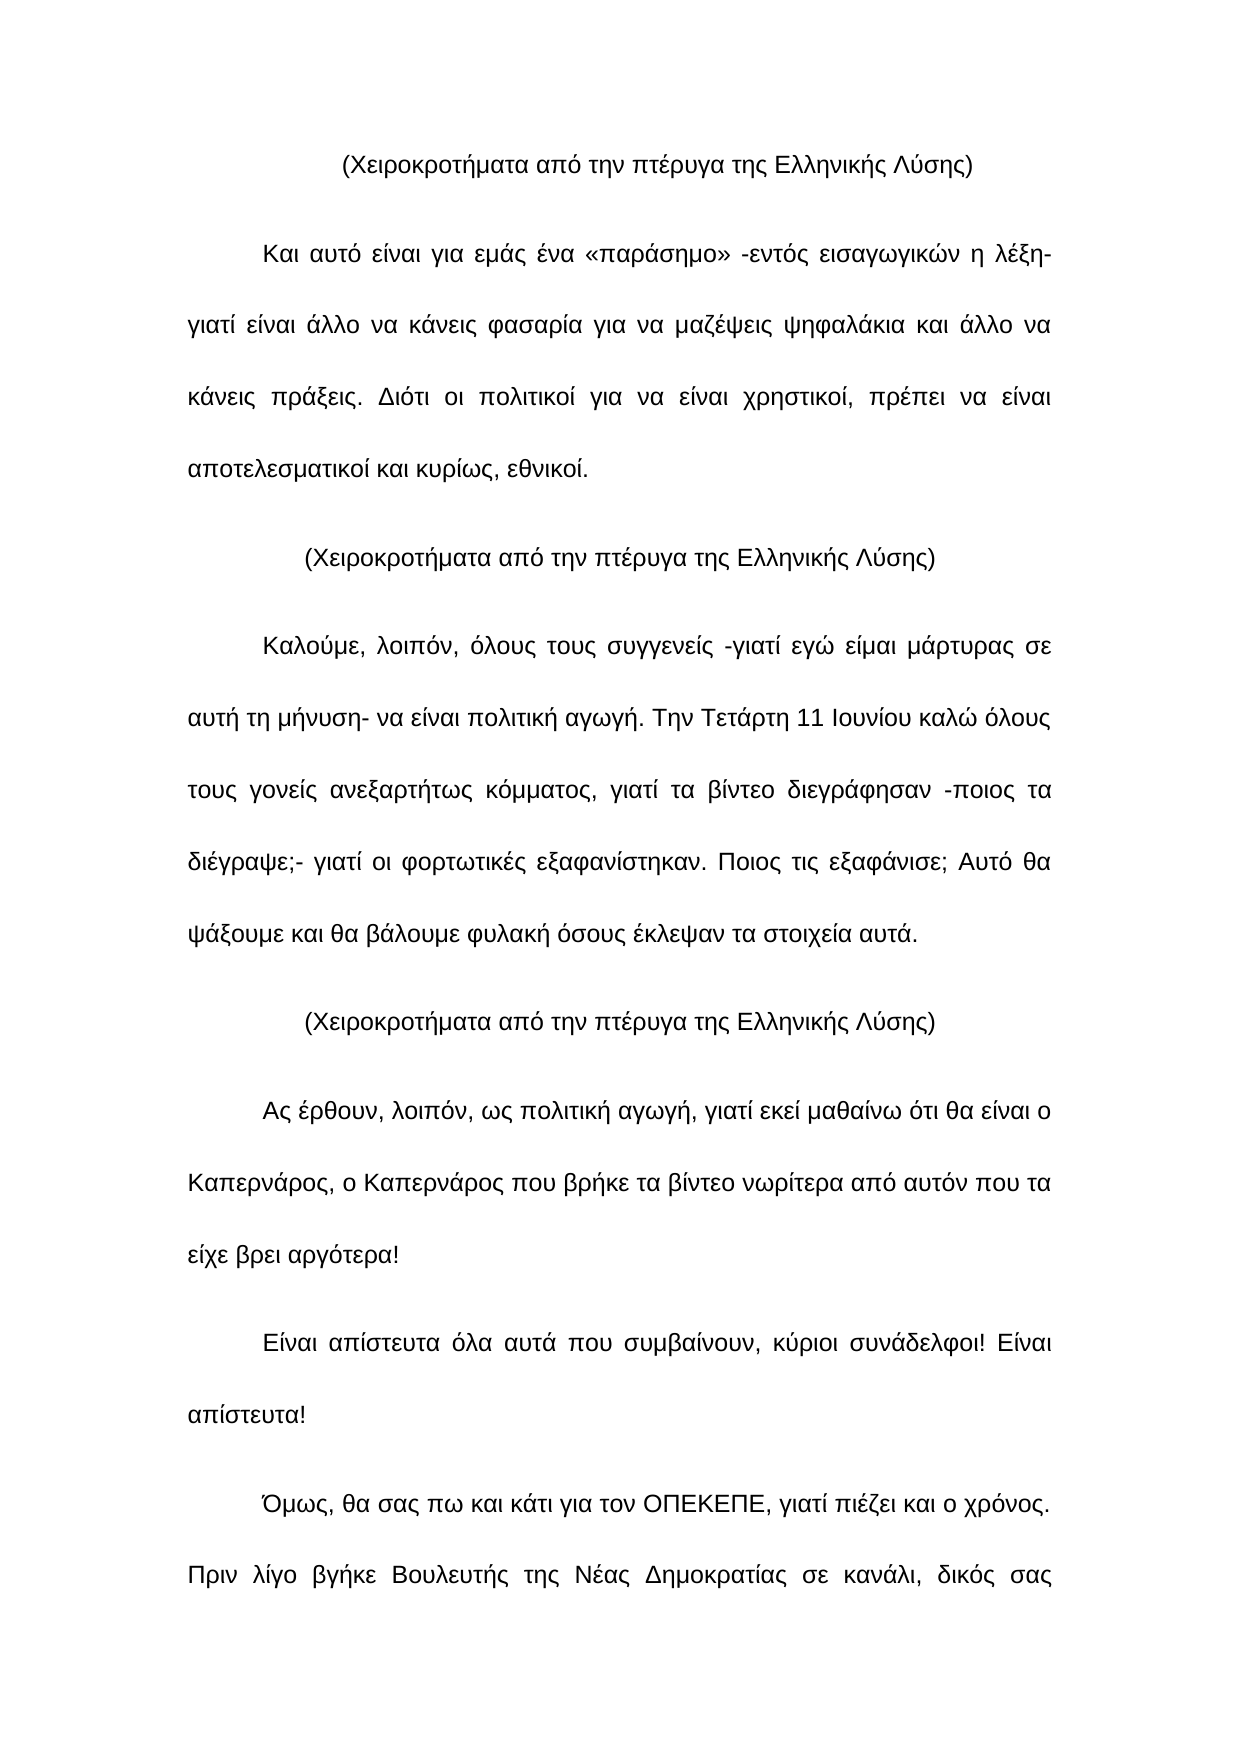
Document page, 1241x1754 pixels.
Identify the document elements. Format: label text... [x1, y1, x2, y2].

text (Χειροκροτήματα από την πτέρυγα της Ελληνικής Λύσης) [187, 1007, 1053, 1036]
text Και αυτό είναι για εμάς ένα «παράσημο» -εντός εισαγωγικών η λέξη- γιατί είναι άλλο να κάνεις φασαρία για να μαζέψεις ψηφαλάκια και άλλο να κάνεις πράξεις. Διότι οι πολιτικοί για να είναι χρηστικοί, πρέπει να είναι αποτελεσματικοί και κυρίως, εθνικοί. [187, 238, 1053, 483]
text (Χειροκροτήματα από την πτέρυγα της Ελληνικής Λύσης) [187, 543, 1053, 571]
text Ας έρθουν, λοιπόν, ως πολιτική αγωγή, γιατί εκεί μαθαίνω ότι θα είναι ο Καπερνάρος, ο Καπερνάρος που βρήκε τα βίντεο νωρίτερα από αυτόν που τα είχε βρει αργότερα! [187, 1096, 1053, 1268]
text Καλούμε, λοιπόν, όλους τους συγγενείς -γιατί εγώ είμαι μάρτυρας σε αυτή τη μήνυση- να είναι πολιτική αγωγή. Την Τετάρτη 11 Ιουνίου καλώ όλους τους γονείς ανεξαρτήτως κόμματος, γιατί τα βίντεο διεγράφησαν -ποιος τα διέγραψε;- γιατί οι φορτωτικές εξαφανίστηκαν. Ποιος τις εξαφάνισε; Αυτό θα ψάξουμε και θα βάλουμε φυλακή όσους έκλεψαν τα στοιχεία αυτά. [187, 631, 1053, 947]
text (Χειροκροτήματα από την πτέρυγα της Ελληνικής Λύσης) [187, 150, 1053, 179]
text Είναι απίστευτα όλα αυτά που συμβαίνουν, κύριοι συνάδελφοι! Είναι απίστευτα! [187, 1328, 1053, 1429]
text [187, 1488, 1053, 1589]
